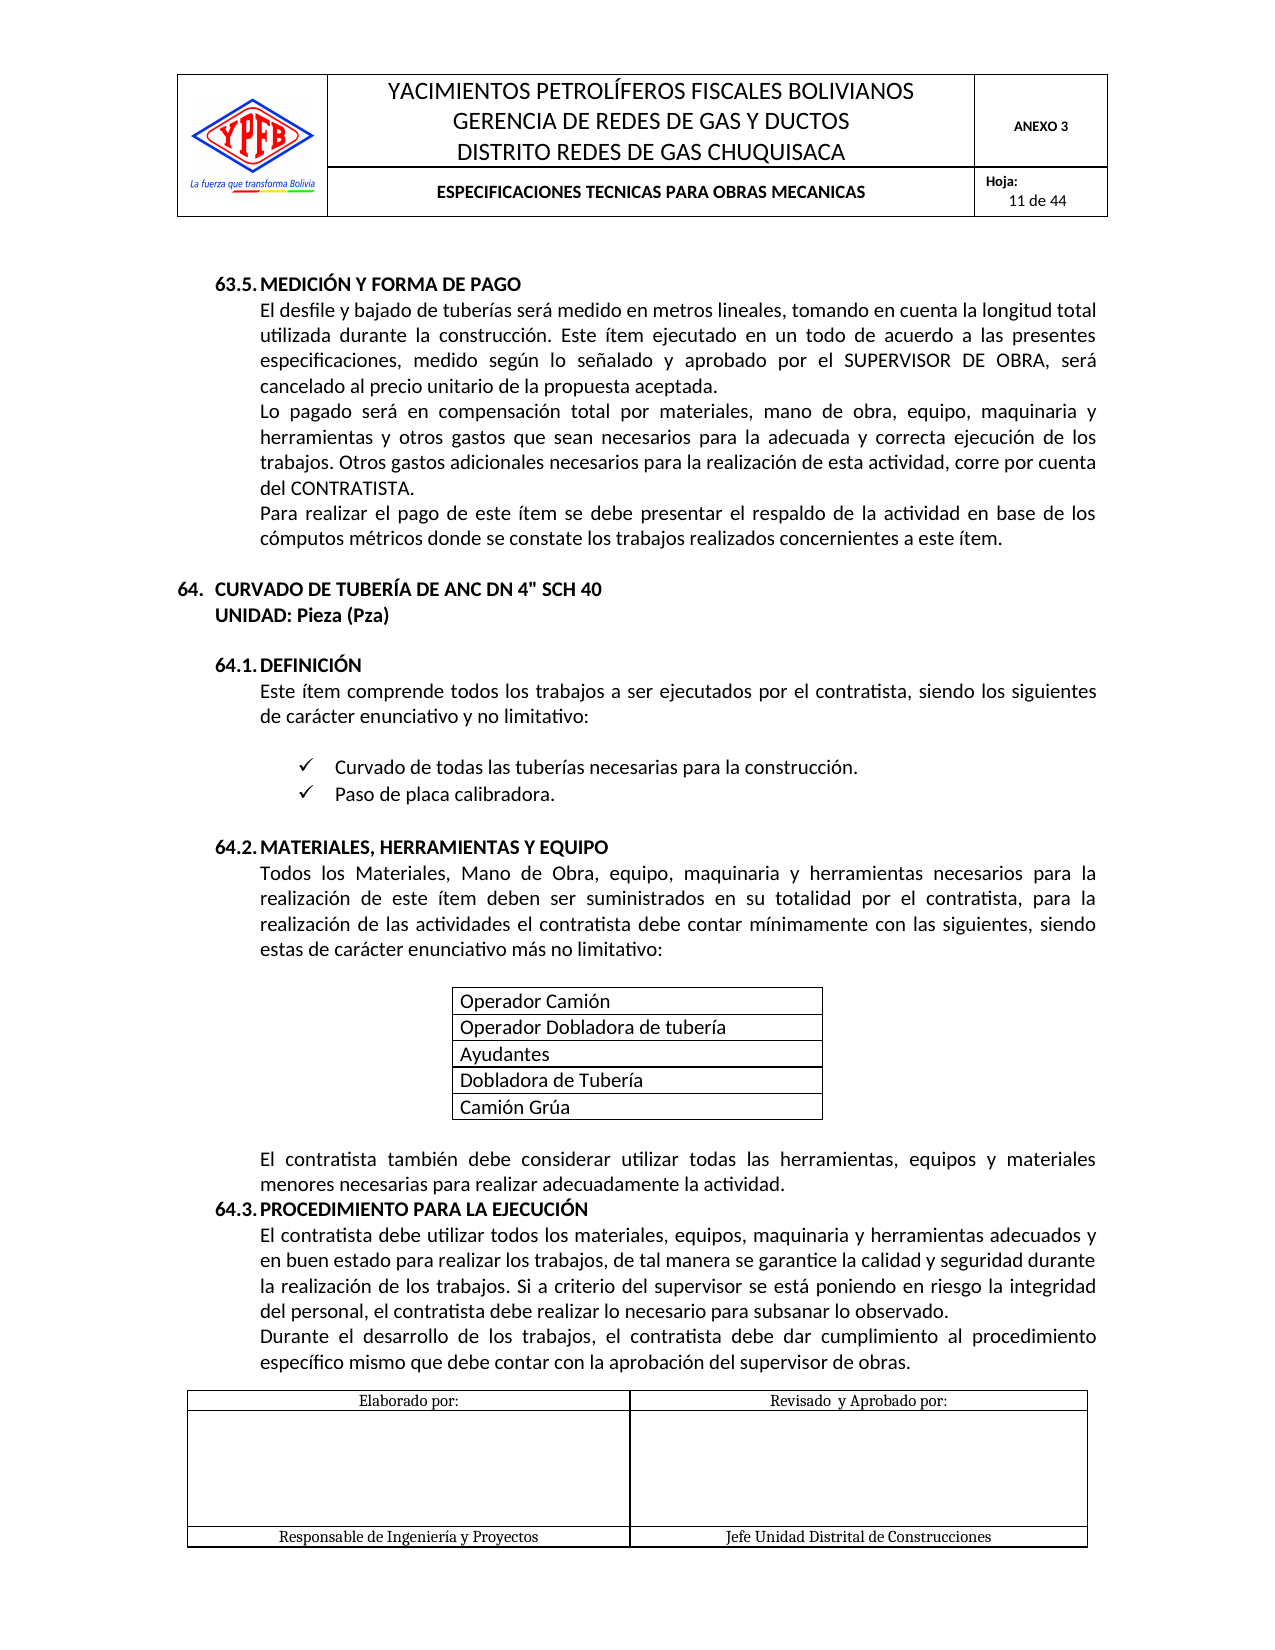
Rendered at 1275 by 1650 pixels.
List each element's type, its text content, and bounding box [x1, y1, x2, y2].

list MEDICIÓN Y FORMA DE PAGO [215, 271, 1098, 297]
list DEFINICIÓN [215, 653, 1098, 678]
table_cell Dobladora de Tubería [453, 1068, 822, 1093]
table_cell Ayudantes [453, 1041, 822, 1066]
list MATERIALES, HERRAMIENTAS Y EQUIPO [215, 834, 1098, 860]
list Este ítem comprende todos los trabajos a ser ejecutados por el contratista, siendo los siguientes de carácter enunciativo y no limitativo: [260, 678, 1098, 729]
list El desfile y bajado de tuberías será medido en metros lineales, tomando en cuenta la longitud total utilizada durante la construcción. Este ítem ejecutado en un todo de acuerdo a las presentes especificaciones, medido según lo señalado y aprobado por el SUPERVISOR DE OBRA, será cancelado al precio unitario de la propuesta aceptada. [260, 297, 1098, 398]
table_cell Camión Grúa [453, 1094, 822, 1119]
picture [188, 93, 316, 198]
list El contratista debe utilizar todos los materiales, equipos, maquinaria y herramientas adecuados y en buen estado para realizar los trabajos, de tal manera se garantice la calidad y seguridad durante la realización de los trabajos. Si a criterio del supervisor se está poniendo en riesgo la integridad del personal, el contratista debe realizar lo necesario para subsanar lo observado. [260, 1222, 1098, 1324]
list Lo pagado será en compensación total por materiales, mano de obra, equipo, maquinaria y herramientas y otros gastos que sean necesarios para la adecuada y correcta ejecución de los trabajos. Otros gastos adicionales necesarios para la realización de esta actividad, corre por cuenta del CONTRATISTA. [260, 398, 1098, 500]
list CURVADO DE TUBERÍA DE ANC DN 4" SCH 40 [177, 576, 1098, 602]
table_header Operador Camión [453, 988, 822, 1013]
list El contratista también debe considerar utilizar todas las herramientas, equipos y materiales menores necesarias para realizar adecuadamente la actividad. [260, 1146, 1098, 1197]
table_cell Operador Dobladora de tubería [453, 1015, 822, 1040]
list Para realizar el pago de este ítem se debe presentar el respaldo de la actividad en base de los cómputos métricos donde se constate los trabajos realizados concernientes a este ítem. [260, 500, 1098, 551]
list Curvado de todas las tuberías necesarias para la construcción. [297, 754, 1098, 780]
list UNIDAD: Pieza (Pza) [215, 602, 1098, 627]
list Durante el desarrollo de los trabajos, el contratista debe dar cumplimiento al procedimiento específico mismo que debe contar con la aprobación del supervisor de obras. [260, 1324, 1098, 1374]
list Todos los Materiales, Mano de Obra, equipo, maquinaria y herramientas necesarios para la realización de este ítem deben ser suministrados en su totalidad por el contratista, para la realización de las actividades el contratista debe contar mínimamente con las siguientes, siendo estas de carácter enunciativo más no limitativo: [260, 860, 1098, 962]
list Paso de placa calibradora. [297, 782, 1098, 807]
list PROCEDIMIENTO PARA LA EJECUCIÓN [215, 1197, 1098, 1222]
